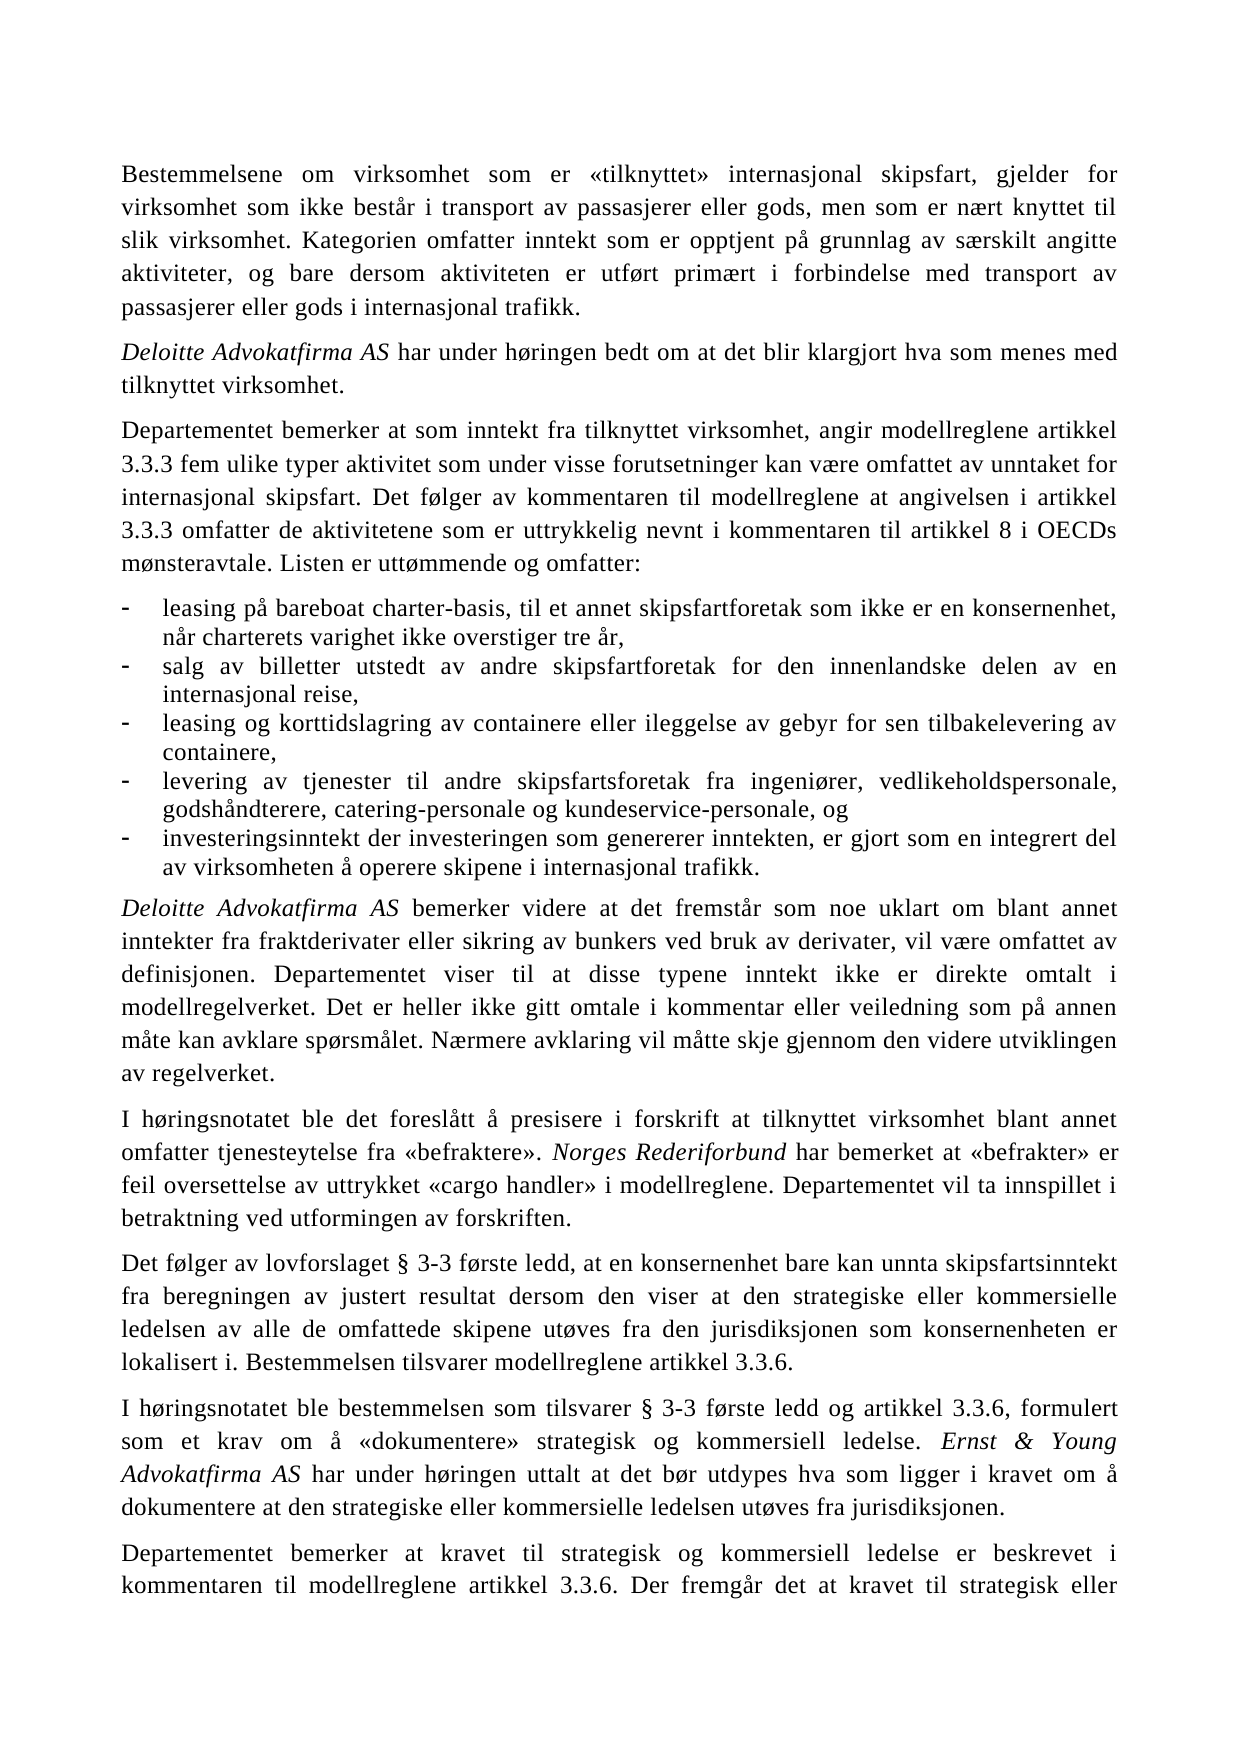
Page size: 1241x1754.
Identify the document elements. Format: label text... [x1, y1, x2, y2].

text I høringsnotatet ble bestemmelsen som tilsvarer § 3-3 første ledd og artikkel 3.3.6, formulert som et krav om å «dokumentere» strategisk og kommersiell ledelse. Ernst & Young Advokatfirma AS har under høringen uttalt at det bør utdypes hva som ligger i kravet om å dokumentere at den strategiske eller kommersielle ledelsen utøves fra jurisdiksjonen. [121, 1393, 1119, 1521]
text I høringsnotatet ble det foreslått å presisere i forskrift at tilknyttet virksomhet blant annet omfatter tjenesteytelse fra «befraktere». Norges Rederiforbund har bemerket at «befrakter» er feil oversettelse av uttrykket «cargo handler» i modellreglene. Departementet vil ta innspillet i betraktning ved utformingen av forskriften. [121, 1104, 1119, 1232]
list levering av tjenester til andre skipsfartsforetak fra ingeniører, vedlikeholdspersonale, godshåndterere, catering-personale og kundeservice-personale, og [121, 766, 1119, 823]
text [121, 1538, 1119, 1599]
list leasing på bareboat charter-basis, til et annet skipsfartforetak som ikke er en konsernenhet, når charterets varighet ikke overstiger tre år, [121, 593, 1119, 651]
list investeringsinntekt der investeringen som genererer inntekten, er gjort som en integrert del av virksomheten å operere skipene i internasjonal trafikk. [121, 823, 1119, 881]
text Deloitte Advokatfirma AS bemerker videre at det fremstår som noe uklart om blant annet inntekter fra fraktderivater eller sikring av bunkers ved bruk av derivater, vil være omfattet av definisjonen. Departementet viser til at disse typene inntekt ikke er direkte omtalt i modellregelverket. Det er heller ikke gitt omtale i kommentar eller veiledning som på annen måte kan avklare spørsmålet. Nærmere avklaring vil måtte skje gjennom den videre utviklingen av regelverket. [121, 893, 1119, 1087]
text Departementet bemerker at som inntekt fra tilknyttet virksomhet, angir modellreglene artikkel 3.3.3 fem ulike typer aktivitet som under visse forutsetninger kan være omfattet av unntaket for internasjonal skipsfart. Det følger av kommentaren til modellreglene at angivelsen i artikkel 3.3.3 omfatter de aktivitetene som er uttrykkelig nevnt i kommentaren til artikkel 8 i OECDs mønsteravtale. Listen er uttømmende og omfatter: [121, 416, 1119, 576]
list salg av billetter utstedt av andre skipsfartforetak for den innenlandske delen av en internasjonal reise, [121, 651, 1119, 708]
list leasing og korttidslagring av containere eller ileggelse av gebyr for sen tilbakelevering av containere, [121, 708, 1119, 766]
text Deloitte Advokatfirma AS har under høringen bedt om at det blir klargjort hva som menes med tilknyttet virksomhet. [121, 337, 1119, 399]
text Det følger av lovforslaget § 3-3 første ledd, at en konsernenhet bare kan unnta skipsfartsinntekt fra beregningen av justert resultat dersom den viser at den strategiske eller kommersielle ledelsen av alle de omfattede skipene utøves fra den jurisdiksjonen som konsernenheten er lokalisert i. Bestemmelsen tilsvarer modellreglene artikkel 3.3.6. [121, 1248, 1119, 1376]
text Bestemmelsene om virksomhet som er «tilknyttet» internasjonal skipsfart, gjelder for virksomhet som ikke består i transport av passasjerer eller gods, men som er nært knyttet til slik virksomhet. Kategorien omfatter inntekt som er opptjent på grunnlag av særskilt angitte aktiviteter, og bare dersom aktiviteten er utført primært i forbindelse med transport av passasjerer eller gods i internasjonal trafikk. [121, 159, 1119, 320]
